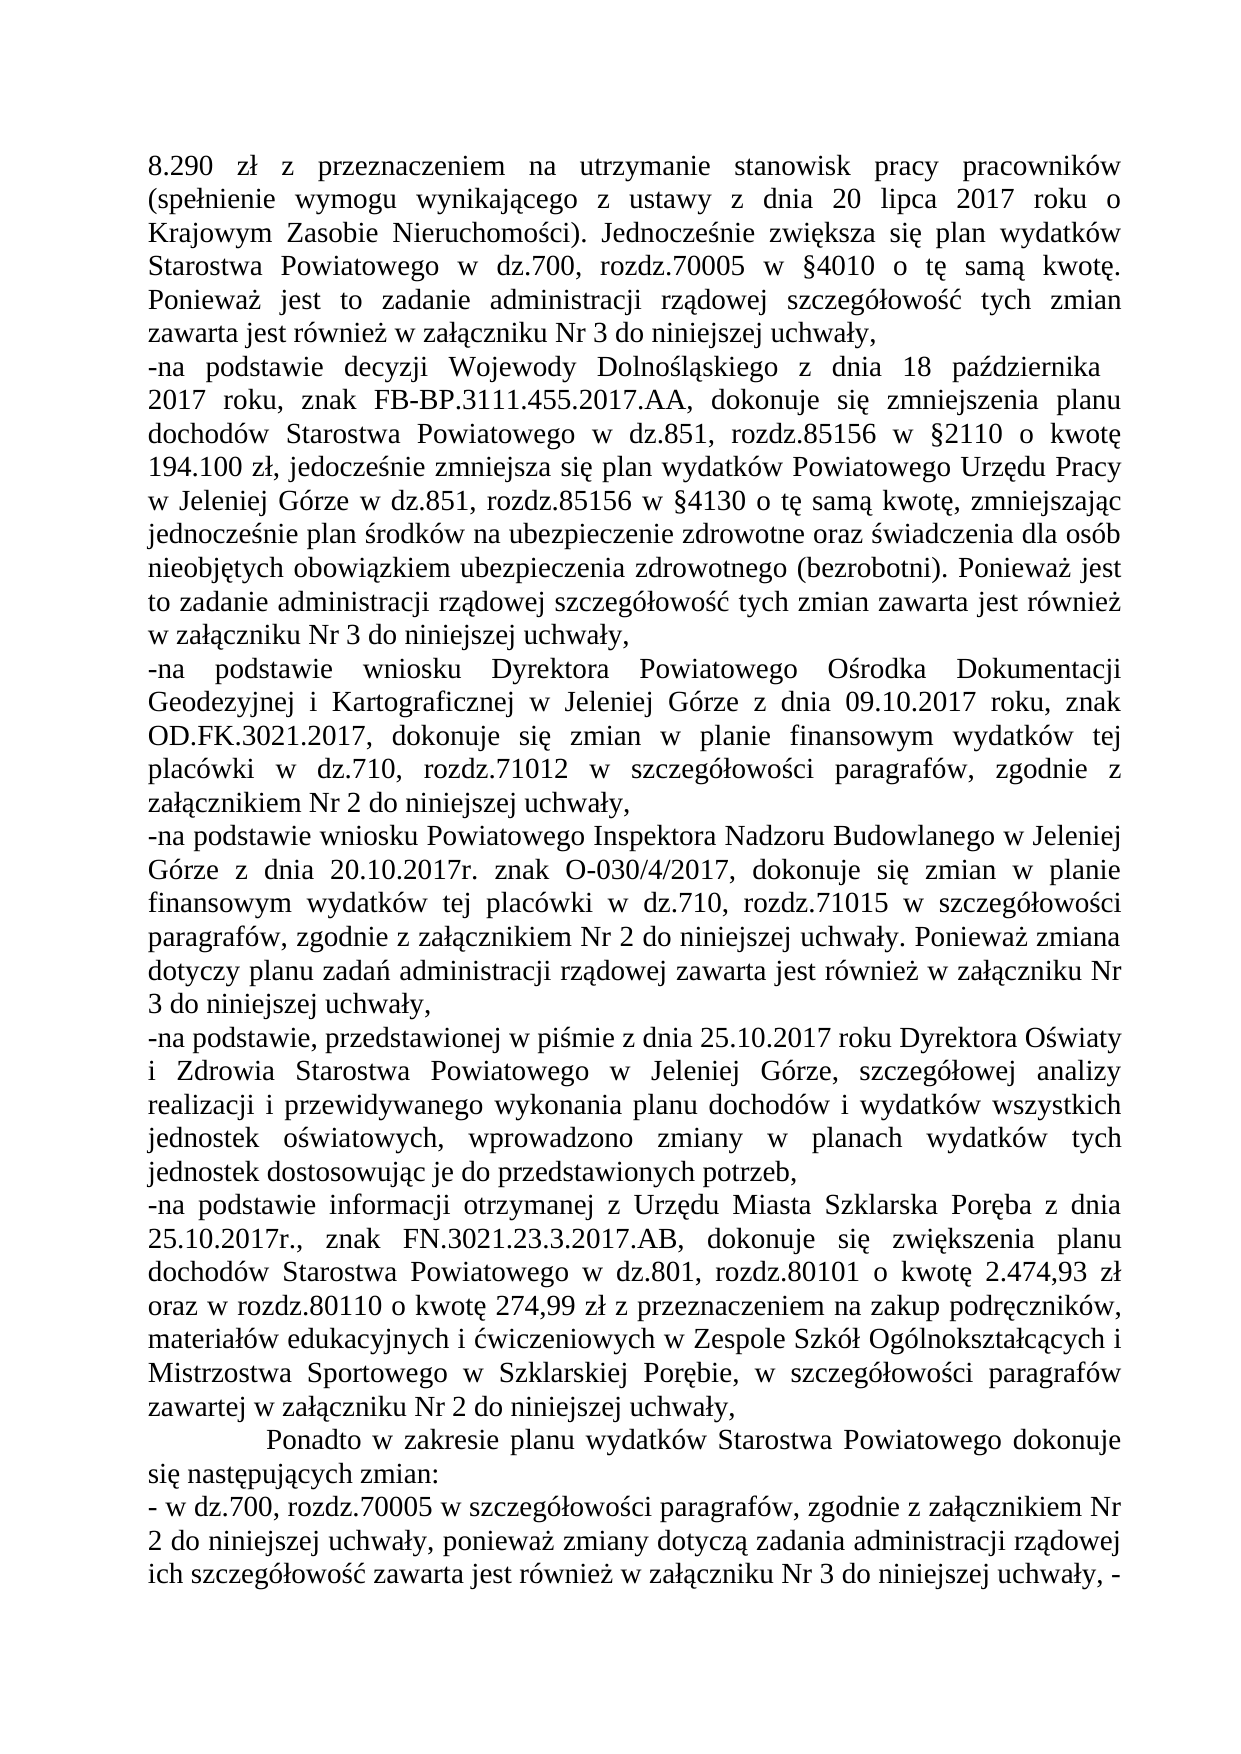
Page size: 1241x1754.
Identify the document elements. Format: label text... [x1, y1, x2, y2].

text -na podstawie wniosku Powiatowego Inspektora Nadzoru Budowlanego w Jeleniej Górze z dnia 20.10.2017r. znak O-030/4/2017, dokonuje się zmian w planie finansowym wydatków tej placówki w dz.710, rozdz.71015 w szczegółowości paragrafów, zgodnie z załącznikiem Nr 2 do niniejszej uchwały. Ponieważ zmiana dotyczy planu zadań administracji rządowej zawarta jest również w załączniku Nr 3 do niniejszej uchwały, [148, 818, 1122, 1020]
text -na podstawie informacji otrzymanej z Urzędu Miasta Szklarska Poręba z dnia 25.10.2017r., znak FN.3021.23.3.2017.AB, dokonuje się zwiększenia planu dochodów Starostwa Powiatowego w dz.801, rozdz.80101 o kwotę 2.474,93 zł oraz w rozdz.80110 o kwotę 274,99 zł z przeznaczeniem na zakup podręczników, materiałów edukacyjnych i ćwiczeniowych w Zespole Szkół Ogólnokształcących i Mistrzostwa Sportowego w Szklarskiej Porębie, w szczegółowości paragrafów zawartej w załączniku Nr 2 do niniejszej uchwały, [148, 1187, 1122, 1422]
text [148, 148, 1122, 349]
text -na podstawie decyzji Wojewody Dolnośląskiego z dnia 18 października 2017 roku, znak FB-BP.3111.455.2017.AA, dokonuje się zmniejszenia planu dochodów Starostwa Powiatowego w dz.851, rozdz.85156 w §2110 o kwotę 194.100 zł, jedocześnie zmniejsza się plan wydatków Powiatowego Urzędu Pracy w Jeleniej Górze w dz.851, rozdz.85156 w §4130 o tę samą kwotę, zmniejszając jednocześnie plan środków na ubezpieczenie zdrowotne oraz świadczenia dla osób nieobjętych obowiązkiem ubezpieczenia zdrowotnego (bezrobotni). Ponieważ jest to zadanie administracji rządowej szczegółowość tych zmian zawarta jest również w załączniku Nr 3 do niniejszej uchwały, [148, 349, 1122, 651]
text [148, 1489, 1122, 1590]
text -na podstawie wniosku Dyrektora Powiatowego Ośrodka Dokumentacji Geodezyjnej i Kartograficznej w Jeleniej Górze z dnia 09.10.2017 roku, znak OD.FK.3021.2017, dokonuje się zmian w planie finansowym wydatków tej placówki w dz.710, rozdz.71012 w szczegółowości paragrafów, zgodnie z załącznikiem Nr 2 do niniejszej uchwały, [148, 651, 1122, 818]
text Ponadto w zakresie planu wydatków Starostwa Powiatowego dokonuje się następujących zmian: [148, 1422, 1122, 1489]
text -na podstawie, przedstawionej w piśmie z dnia 25.10.2017 roku Dyrektora Oświaty i Zdrowia Starostwa Powiatowego w Jeleniej Górze, szczegółowej analizy realizacji i przewidywanego wykonania planu dochodów i wydatków wszystkich jednostek oświatowych, wprowadzono zmiany w planach wydatków tych jednostek dostosowując je do przedstawionych potrzeb, [148, 1020, 1122, 1187]
